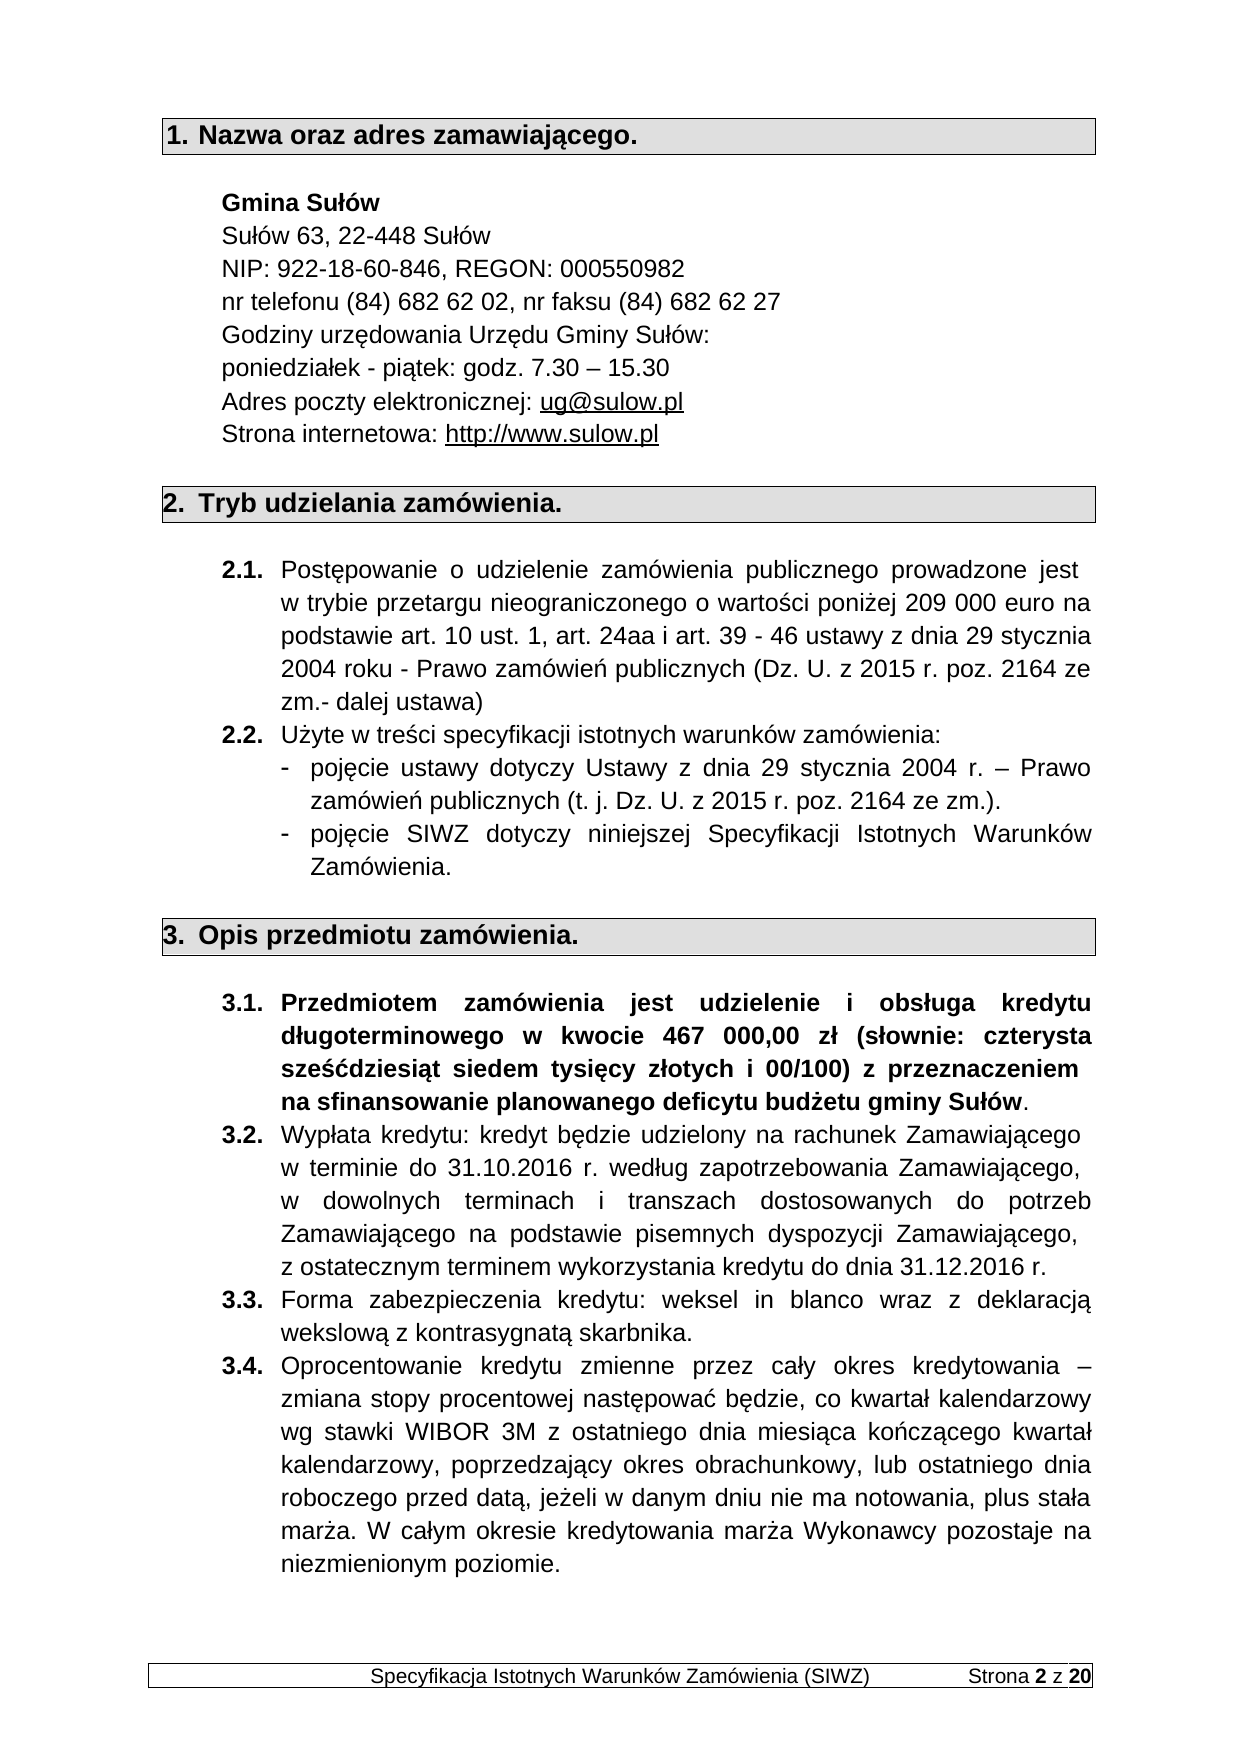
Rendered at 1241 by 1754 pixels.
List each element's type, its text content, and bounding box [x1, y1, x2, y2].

list Przedmiotem zamówienia jest udzielenie i obsługa kredytu długoterminowego w kwocie 467 000,00 zł (słownie: czterysta sześćdziesiąt siedem tysięcy złotych i 00/100) z przeznaczeniem na sfinansowanie planowanego deficytu budżetu gminy Sułów. [222, 988, 1092, 1116]
table_header Nazwa oraz adres zamawiającego. [163, 119, 1095, 154]
list Forma zabezpieczenia kredytu: weksel in blanco wraz z deklaracją wekslową z kontrasygnatą skarbnika. [222, 1285, 1092, 1347]
list Adres poczty elektronicznej: ug@sulow.pl [221, 386, 1092, 415]
list Gmina Sułów [221, 188, 1092, 217]
list Godziny urzędowania Urzędu Gminy Sułów: [221, 320, 1092, 349]
list Wypłata kredytu: kredyt będzie udzielony na rachunek Zamawiającego w terminie do 31.10.2016 r. według zapotrzebowania Zamawiającego, w dowolnych terminach i transzach dostosowanych do potrzeb Zamawiającego na podstawie pisemnych dyspozycji Zamawiającego, z ostatecznym terminem wykorzystania kredytu do dnia 31.12.2016 r. [222, 1120, 1092, 1281]
list Oprocentowanie kredytu zmienne przez cały okres kredytowania – zmiana stopy procentowej następować będzie, co kwartał kalendarzowy wg stawki WIBOR 3M z ostatniego dnia miesiąca kończącego kwartał kalendarzowy, poprzedzający okres obrachunkowy, lub ostatniego dnia roboczego przed datą, jeżeli w danym dniu nie ma notowania, plus stała marża. W całym okresie kredytowania marża Wykonawcy pozostaje na niezmienionym poziomie. [222, 1351, 1092, 1578]
list pojęcie ustawy dotyczy Ustawy z dnia 29 stycznia 2004 r. – Prawo zamówień publicznych (t. j. Dz. U. z 2015 r. poz. 2164 ze zm.). [281, 753, 1092, 815]
table_header Opis przedmiotu zamówienia. [163, 919, 1095, 954]
list Sułów 63, 22-448 Sułów [221, 221, 1092, 250]
list poniedziałek - piątek: godz. 7.30 – 15.30 [221, 353, 1092, 382]
list pojęcie SIWZ dotyczy niniejszej Specyfikacji Istotnych Warunków Zamówienia. [281, 819, 1092, 881]
list NIP: 922-18-60-846, REGON: 000550982 [221, 254, 1092, 283]
list nr telefonu (84) 682 62 02, nr faksu (84) 682 62 27 [221, 287, 1092, 316]
list Użyte w treści specyfikacji istotnych warunków zamówienia: [222, 720, 1092, 749]
table_header Tryb udzielania zamówienia. [163, 487, 1095, 522]
list Postępowanie o udzielenie zamówienia publicznego prowadzone jest w trybie przetargu nieograniczonego o wartości poniżej 209 000 euro na podstawie art. 10 ust. 1, art. 24aa i art. 39 - 46 ustawy z dnia 29 stycznia 2004 roku - Prawo zamówień publicznych (Dz. U. z 2015 r. poz. 2164 ze zm.- dalej ustawa) [222, 555, 1092, 716]
list Strona internetowa: http://www.sulow.pl [221, 419, 1092, 448]
